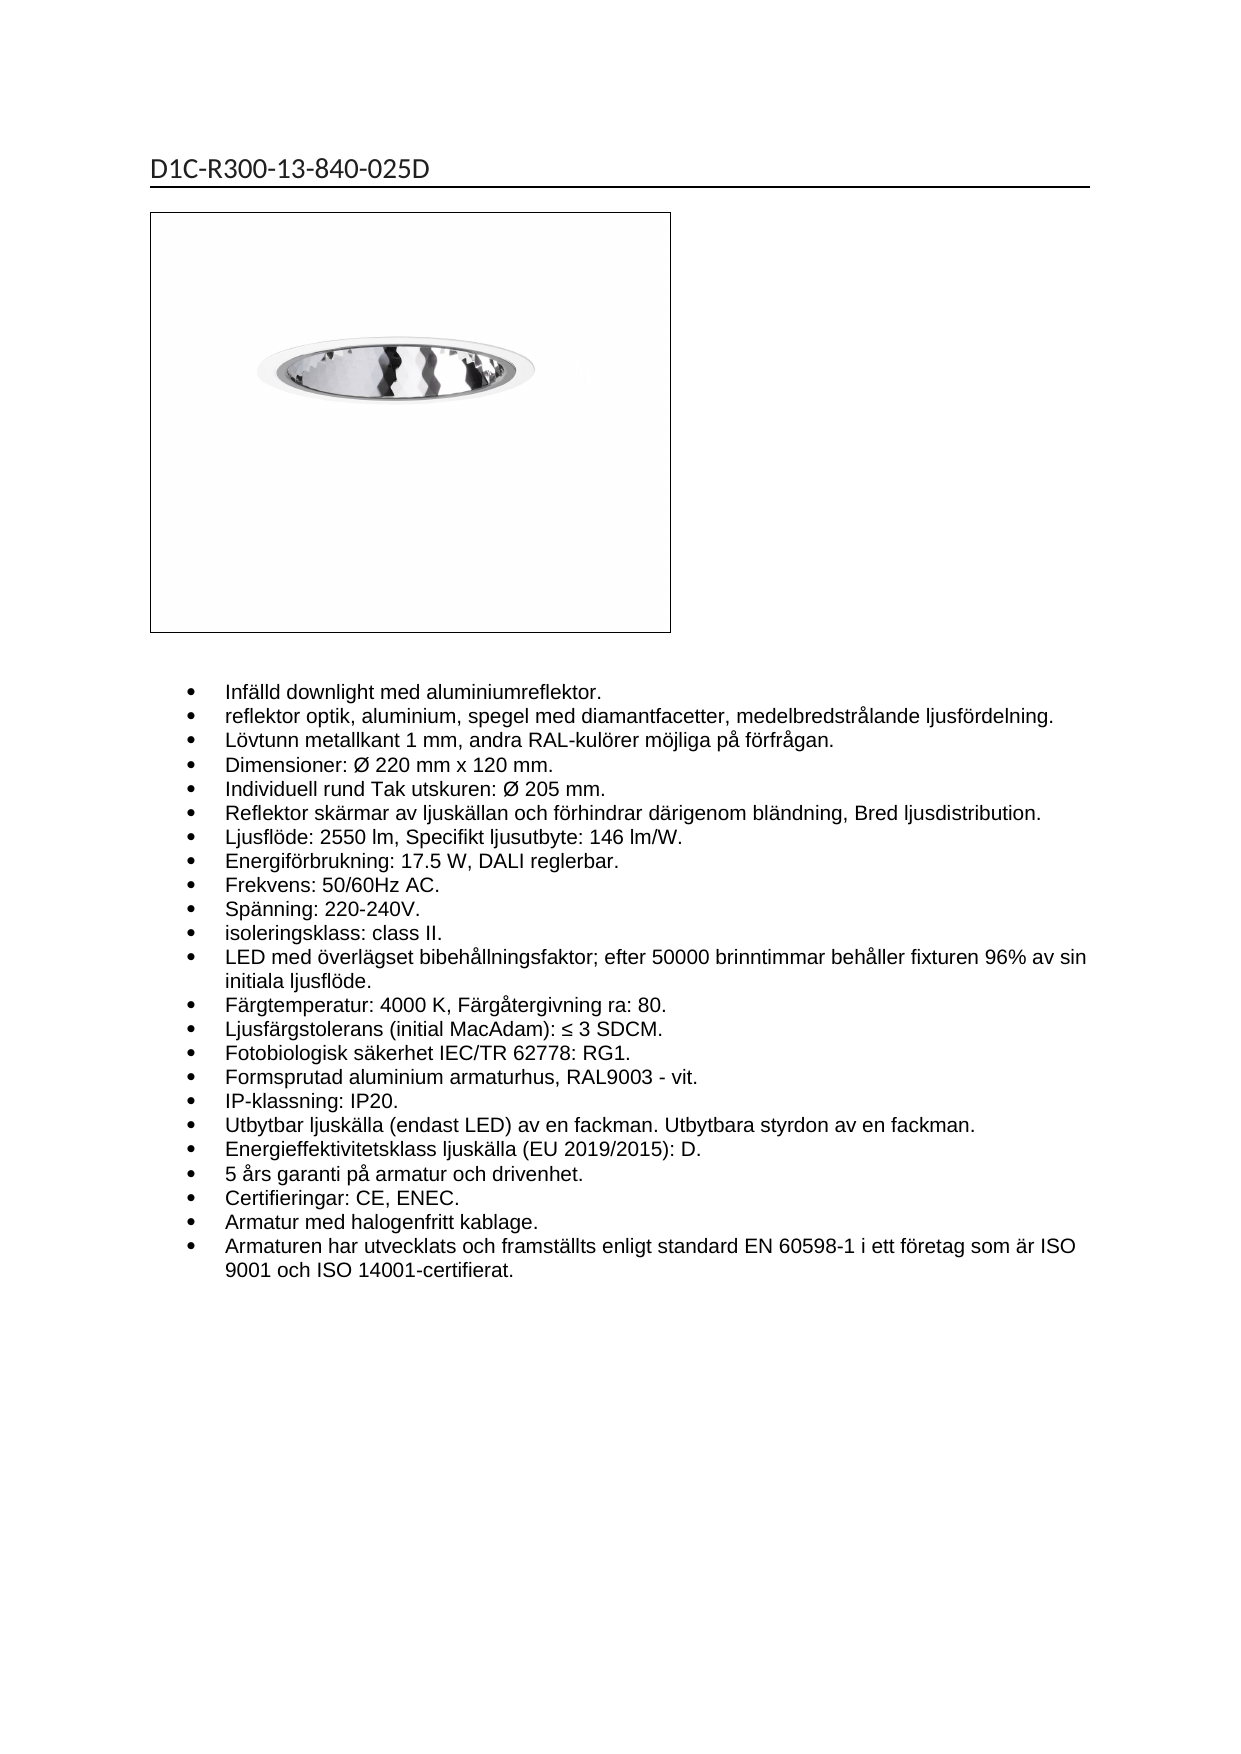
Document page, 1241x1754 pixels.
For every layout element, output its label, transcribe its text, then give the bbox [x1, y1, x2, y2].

list Ljusflöde: 2550 lm, Specifikt ljusutbyte: 146 lm/W. [187, 824, 1090, 849]
list Energieffektivitetsklass ljuskälla (EU 2019/2015): D. [187, 1137, 1090, 1161]
list Spänning: 220-240V. [187, 897, 1090, 921]
list Dimensioner: Ø 220 mm x 120 mm. [187, 752, 1090, 776]
list Fotobiologisk säkerhet IEC/TR 62778: RG1. [187, 1041, 1090, 1065]
list Armaturen har utvecklats och framställts enligt standard EN 60598-1 i ett företag som är ISO 9001 och ISO 14001-certifierat. [187, 1233, 1090, 1282]
list 5 års garanti på armatur och drivenhet. [187, 1161, 1090, 1185]
list reflektor optik, aluminium, spegel med diamantfacetter, medelbredstrålande ljusfördelning. [187, 704, 1090, 728]
list Reflektor skärmar av ljuskällan och förhindrar därigenom bländning, Bred ljusdistribution. [187, 801, 1090, 824]
list isoleringsklass: class II. [187, 921, 1090, 945]
list Ljusfärgstolerans (initial MacAdam): ≤ 3 SDCM. [187, 1017, 1090, 1041]
list Armatur med halogenfritt kablage. [187, 1209, 1090, 1233]
list Lövtunn metallkant 1 mm, andra RAL-kulörer möjliga på förfrågan. [187, 728, 1090, 752]
list Utbytbar ljuskälla (endast LED) av en fackman. Utbytbara styrdon av en fackman. [187, 1113, 1090, 1137]
list LED med överlägset bibehållningsfaktor; efter 50000 brinntimmar behåller fixturen 96% av sin initiala ljusflöde. [187, 945, 1090, 993]
list IP-klassning: IP20. [187, 1089, 1090, 1113]
list Individuell rund Tak utskuren: Ø 205 mm. [187, 776, 1090, 801]
picture [151, 213, 670, 632]
text D1C-R300-13-840-025D [150, 150, 1090, 186]
list Certifieringar: CE, ENEC. [187, 1185, 1090, 1209]
list Energiförbrukning: 17.5 W, DALI reglerbar. [187, 849, 1090, 873]
list Färgtemperatur: 4000 K, Färgåtergivning ra: 80. [187, 993, 1090, 1017]
list Formsprutad aluminium armaturhus, RAL9003 - vit. [187, 1065, 1090, 1089]
list Frekvens: 50/60Hz AC. [187, 873, 1090, 897]
list Infälld downlight med aluminiumreflektor. [187, 680, 1090, 704]
